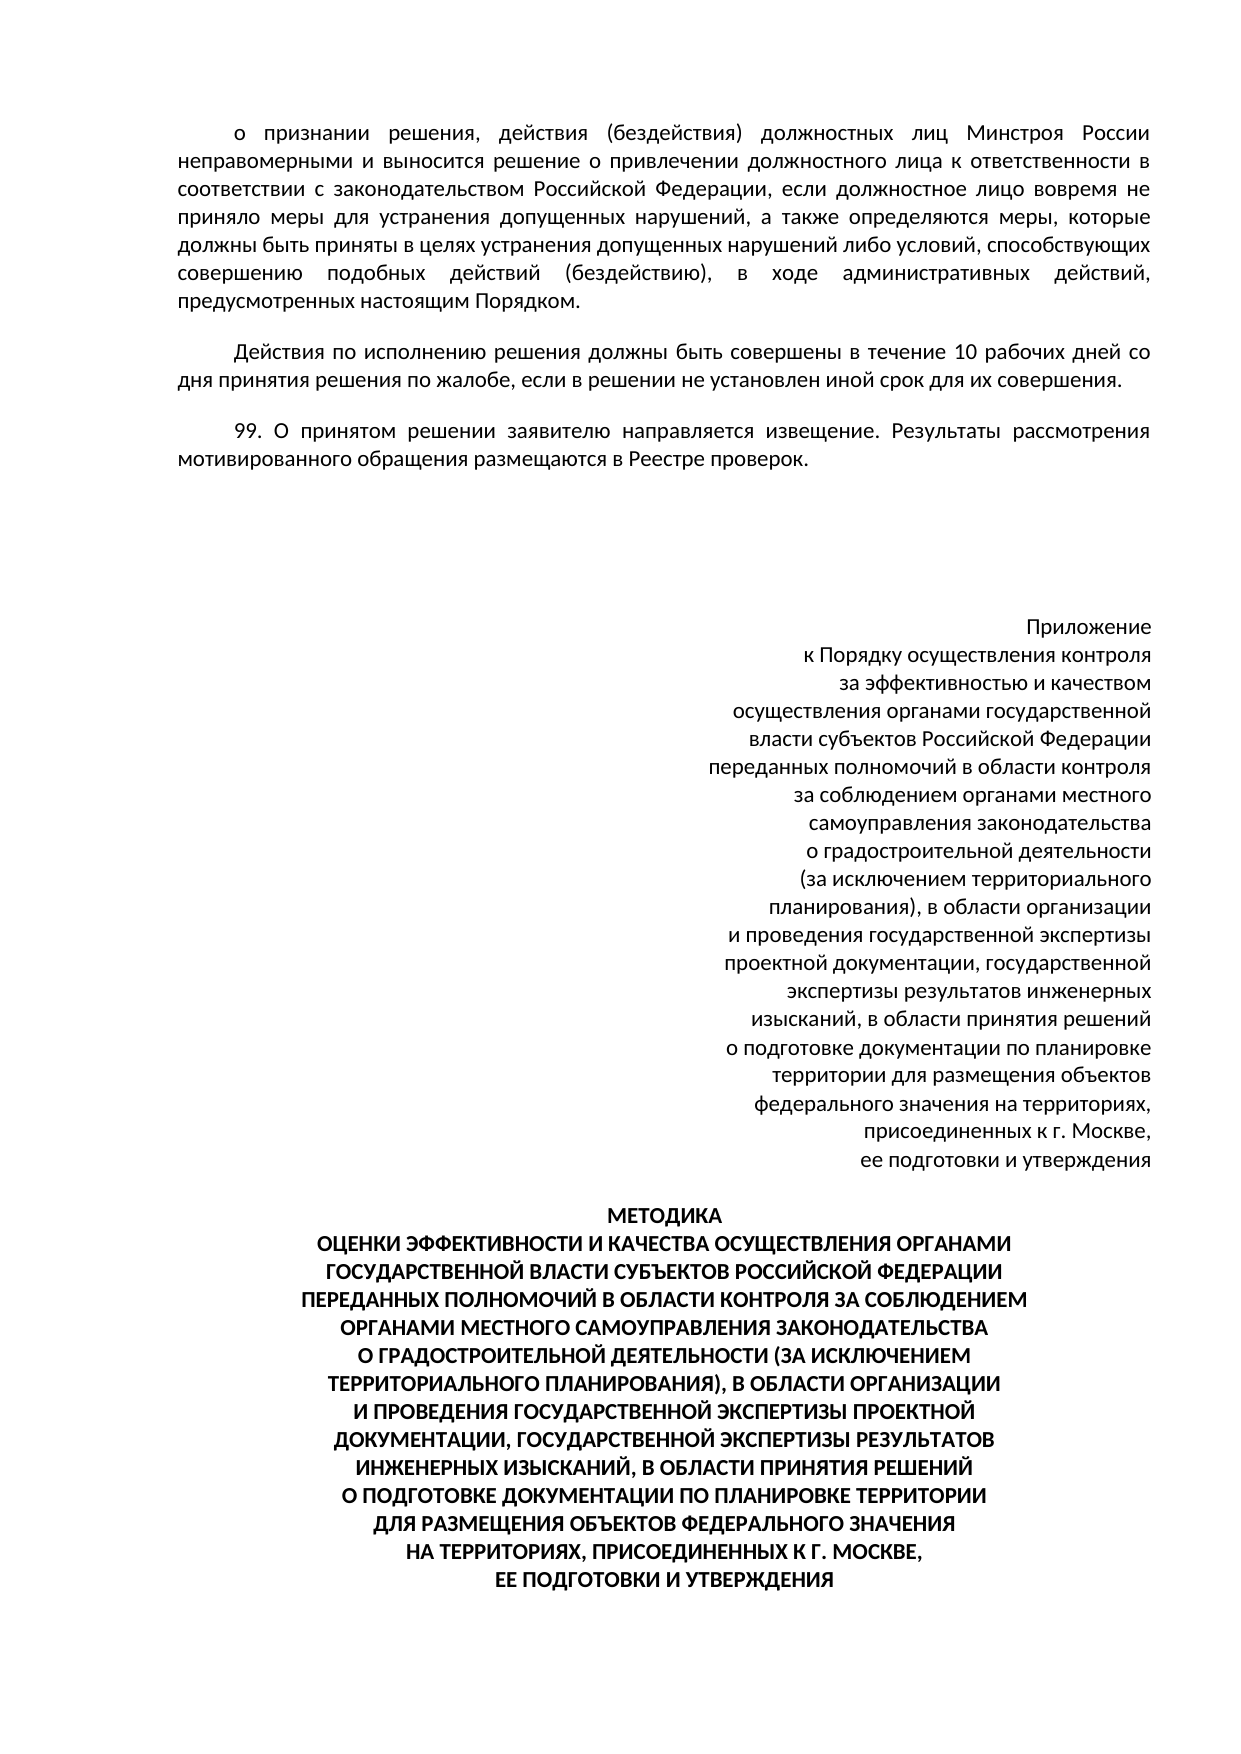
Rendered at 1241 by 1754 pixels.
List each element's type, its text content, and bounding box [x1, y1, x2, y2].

title ДЛЯ РАЗМЕЩЕНИЯ ОБЪЕКТОВ ФЕДЕРАЛЬНОГО ЗНАЧЕНИЯ [177, 1509, 1152, 1537]
title ПЕРЕДАННЫХ ПОЛНОМОЧИЙ В ОБЛАСТИ КОНТРОЛЯ ЗА СОБЛЮДЕНИЕМ [177, 1285, 1152, 1313]
text проектной документации, государственной [177, 948, 1152, 977]
text экспертизы результатов инженерных [177, 977, 1152, 1004]
text (за исключением территориального [177, 864, 1152, 892]
text осуществления органами государственной [177, 696, 1152, 724]
text переданных полномочий в области контроля [177, 752, 1152, 780]
title И ПРОВЕДЕНИЯ ГОСУДАРСТВЕННОЙ ЭКСПЕРТИЗЫ ПРОЕКТНОЙ [177, 1397, 1152, 1425]
text о признании решения, действия (бездействия) должностных лиц Минстроя России неправомерными и выносится решение о привлечении должностного лица к ответственности в соответствии с законодательством Российской Федерации, если должностное лицо вовремя не приняло меры для устранения допущенных нарушений, а также определяются меры, которые должны быть приняты в целях устранения допущенных нарушений либо условий, способствующих совершению подобных действий (бездействию), в ходе административных действий, предусмотренных настоящим Порядком. [177, 118, 1152, 314]
text о градостроительной деятельности [177, 836, 1152, 864]
title О ПОДГОТОВКЕ ДОКУМЕНТАЦИИ ПО ПЛАНИРОВКЕ ТЕРРИТОРИИ [177, 1481, 1152, 1509]
text ее подготовки и утверждения [177, 1145, 1152, 1173]
title ТЕРРИТОРИАЛЬНОГО ПЛАНИРОВАНИЯ), В ОБЛАСТИ ОРГАНИЗАЦИИ [177, 1369, 1152, 1397]
text Приложение [177, 612, 1152, 640]
text и проведения государственной экспертизы [177, 921, 1152, 948]
title ДОКУМЕНТАЦИИ, ГОСУДАРСТВЕННОЙ ЭКСПЕРТИЗЫ РЕЗУЛЬТАТОВ [177, 1425, 1152, 1453]
text Действия по исполнению решения должны быть совершены в течение 10 рабочих дней со дня принятия решения по жалобе, если в решении не установлен иной срок для их совершения. [177, 337, 1152, 393]
text изысканий, в области принятия решений [177, 1004, 1152, 1033]
title ИНЖЕНЕРНЫХ ИЗЫСКАНИЙ, В ОБЛАСТИ ПРИНЯТИЯ РЕШЕНИЙ [177, 1453, 1152, 1481]
text федерального значения на территориях, [177, 1089, 1152, 1117]
text территории для размещения объектов [177, 1061, 1152, 1089]
title МЕТОДИКА [177, 1201, 1152, 1229]
title О ГРАДОСТРОИТЕЛЬНОЙ ДЕЯТЕЛЬНОСТИ (ЗА ИСКЛЮЧЕНИЕМ [177, 1341, 1152, 1369]
title ЕЕ ПОДГОТОВКИ И УТВЕРЖДЕНИЯ [177, 1565, 1152, 1593]
title НА ТЕРРИТОРИЯХ, ПРИСОЕДИНЕННЫХ К Г. МОСКВЕ, [177, 1537, 1152, 1565]
text присоединенных к г. Москве, [177, 1117, 1152, 1145]
title ОРГАНАМИ МЕСТНОГО САМОУПРАВЛЕНИЯ ЗАКОНОДАТЕЛЬСТВА [177, 1313, 1152, 1341]
text к Порядку осуществления контроля [177, 640, 1152, 668]
text о подготовке документации по планировке [177, 1033, 1152, 1061]
text 99. О принятом решении заявителю направляется извещение. Результаты рассмотрения мотивированного обращения размещаются в Реестре проверок. [177, 416, 1152, 472]
title ОЦЕНКИ ЭФФЕКТИВНОСТИ И КАЧЕСТВА ОСУЩЕСТВЛЕНИЯ ОРГАНАМИ [177, 1229, 1152, 1257]
text власти субъектов Российской Федерации [177, 724, 1152, 752]
text за соблюдением органами местного [177, 780, 1152, 808]
text планирования), в области организации [177, 892, 1152, 921]
text самоуправления законодательства [177, 808, 1152, 836]
text за эффективностью и качеством [177, 668, 1152, 696]
title ГОСУДАРСТВЕННОЙ ВЛАСТИ СУБЪЕКТОВ РОССИЙСКОЙ ФЕДЕРАЦИИ [177, 1257, 1152, 1285]
